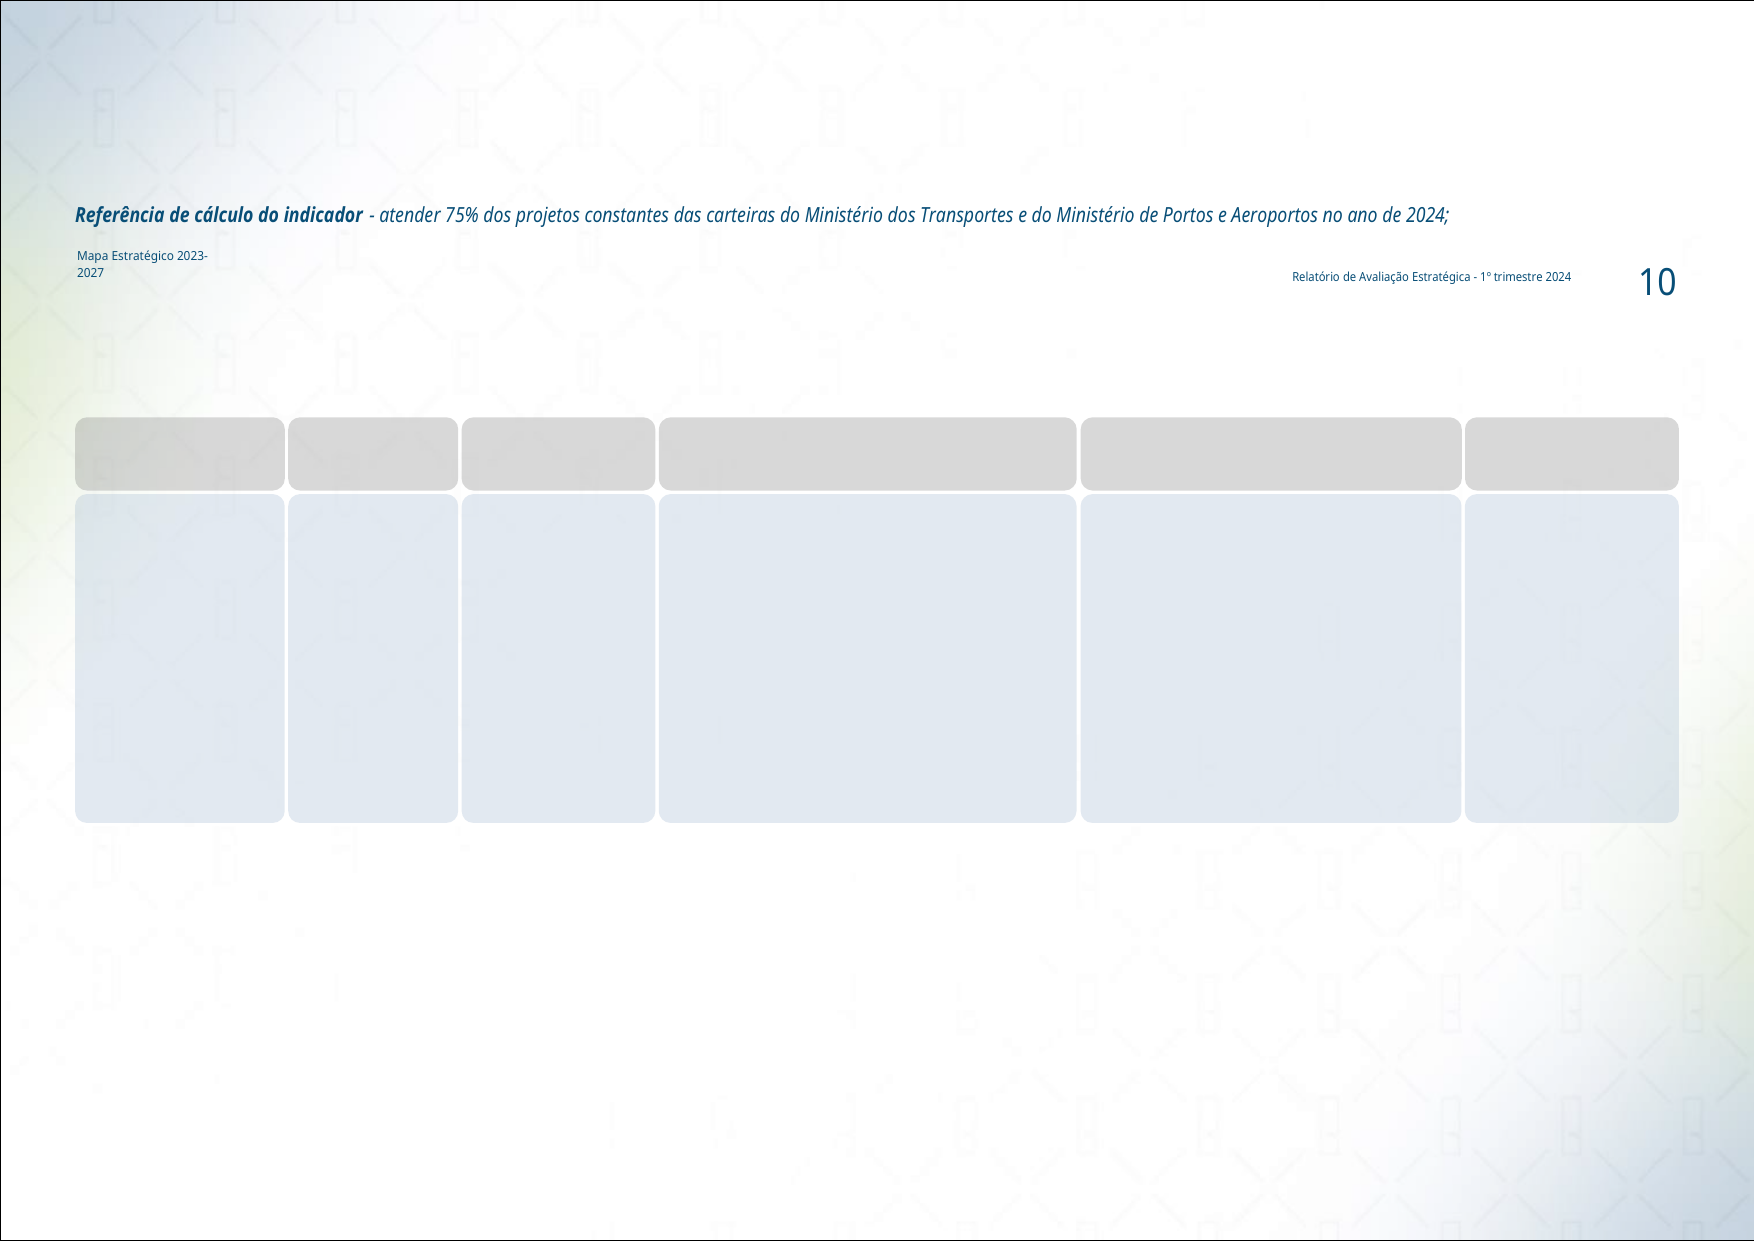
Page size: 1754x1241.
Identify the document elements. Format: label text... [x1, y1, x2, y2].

text Mapa Estratégico 2023-2027 [77, 247, 228, 282]
picture [1, 1, 1754, 1240]
text Relatório de Avaliação Estratégica - 1º trimestre 2024 10 [1292, 241, 1691, 306]
text Referência de cálculo do indicador - atender 75% dos projetos constantes das carteiras do Ministério dos Transportes e do Ministério de Portos e Aeroportos no ano de 2024; [75, 200, 1691, 229]
